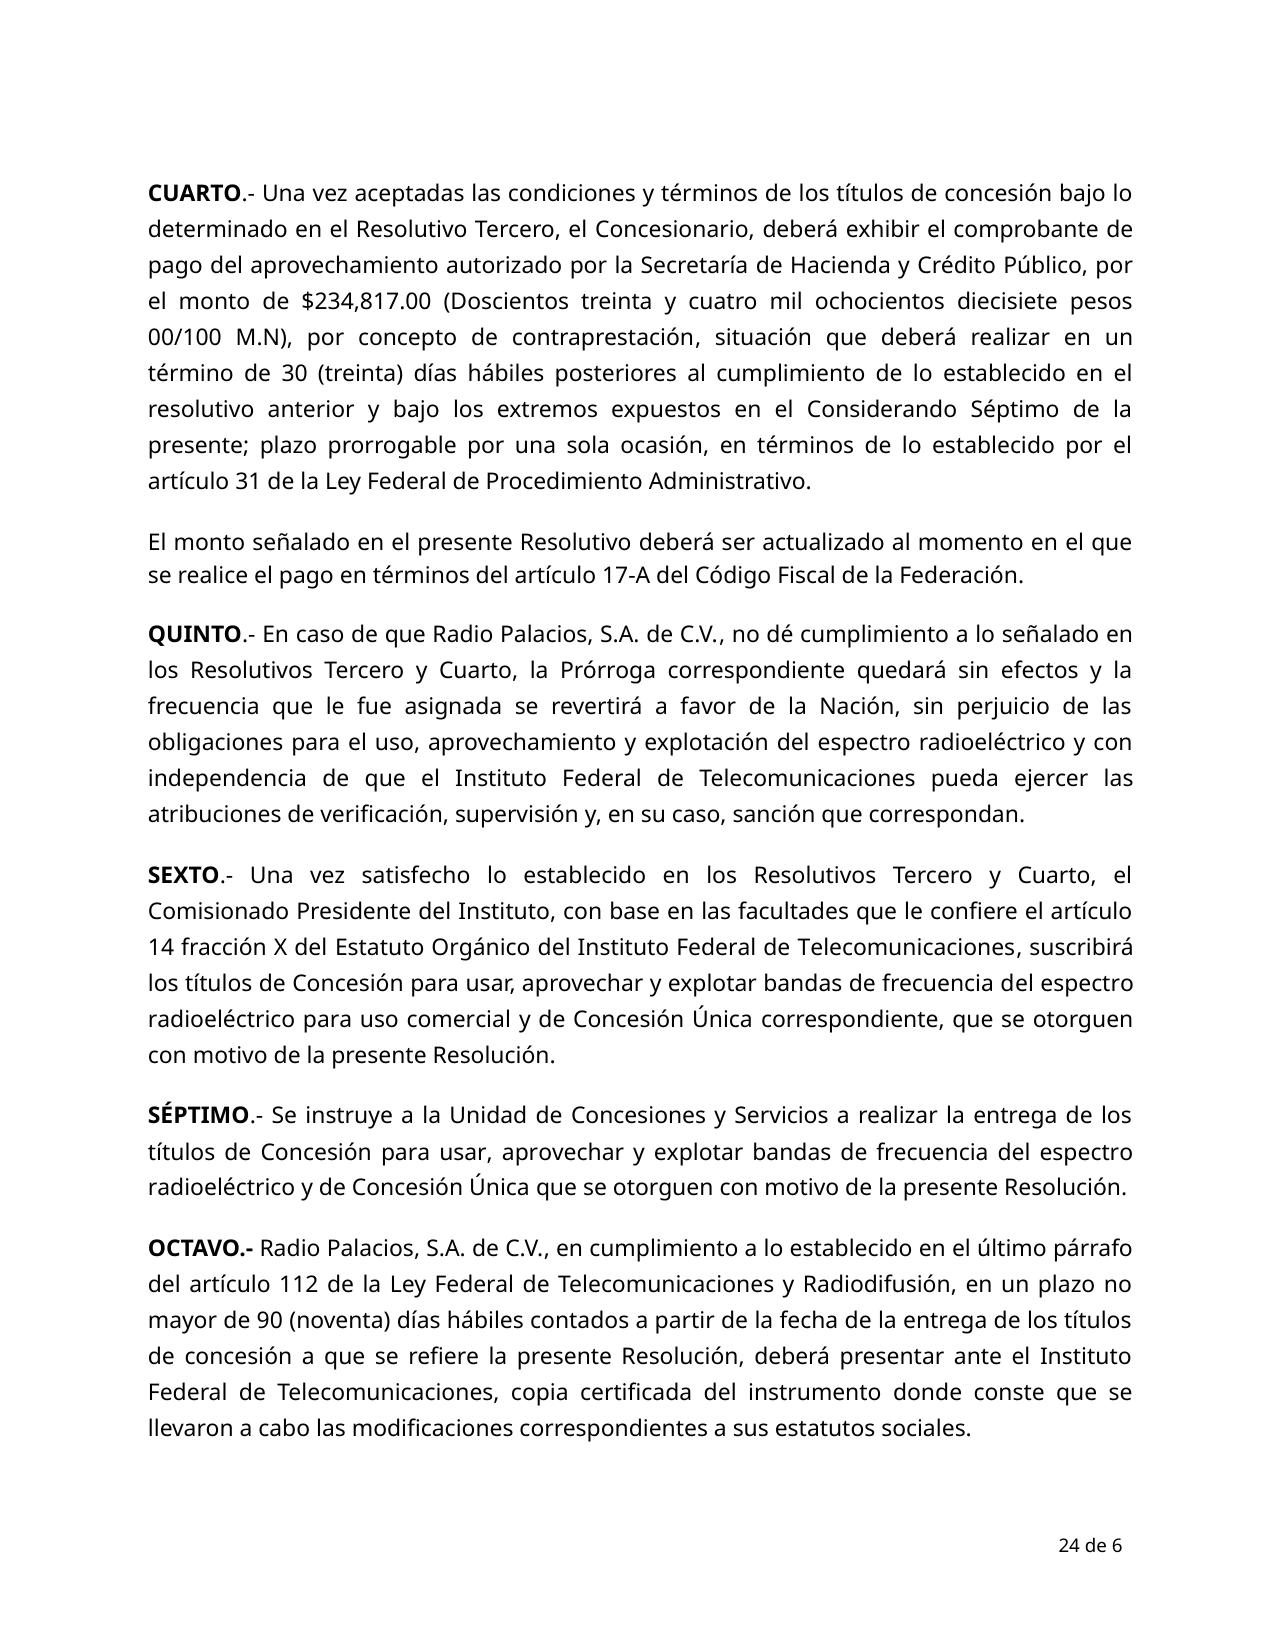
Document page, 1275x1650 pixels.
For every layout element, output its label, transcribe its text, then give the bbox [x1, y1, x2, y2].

text SEXTO.- Una vez satisfecho lo establecido en los Resolutivos Tercero y Cuarto, el Comisionado Presidente del Instituto, con base en las facultades que le confiere el artículo 14 fracción X del Estatuto Orgánico del Instituto Federal de Telecomunicaciones, suscribirá los títulos de Concesión para usar, aprovechar y explotar bandas de frecuencia del espectro radioeléctrico para uso comercial y de Concesión Única correspondiente, que se otorguen con motivo de la presente Resolución. [148, 859, 1134, 1070]
text OCTAVO.- Radio Palacios, S.A. de C.V., en cumplimiento a lo establecido en el último párrafo del artículo 112 de la Ley Federal de Telecomunicaciones y Radiodifusión, en un plazo no mayor de 90 (noventa) días hábiles contados a partir de la fecha de la entrega de los títulos de concesión a que se refiere la presente Resolución, deberá presentar ante el Instituto Federal de Telecomunicaciones, copia certificada del instrumento donde conste que se llevaron a cabo las modificaciones correspondientes a sus estatutos sociales. [148, 1232, 1134, 1443]
text QUINTO.- En caso de que Radio Palacios, S.A. de C.V., no dé cumplimiento a lo señalado en los Resolutivos Tercero y Cuarto, la Prórroga correspondiente quedará sin efectos y la frecuencia que le fue asignada se revertirá a favor de la Nación, sin perjuicio de las obligaciones para el uso, aprovechamiento y explotación del espectro radioeléctrico y con independencia de que el Instituto Federal de Telecomunicaciones pueda ejercer las atribuciones de verificación, supervisión y, en su caso, sanción que correspondan. [148, 618, 1134, 829]
text CUARTO.- Una vez aceptadas las condiciones y términos de los títulos de concesión bajo lo determinado en el Resolutivo Tercero, el Concesionario, deberá exhibir el comprobante de pago del aprovechamiento autorizado por la Secretaría de Hacienda y Crédito Público, por el monto de $234,817.00 (Doscientos treinta y cuatro mil ochocientos diecisiete pesos 00/100 M.N), por concepto de contraprestación, situación que deberá realizar en un término de 30 (treinta) días hábiles posteriores al cumplimiento de lo establecido en el resolutivo anterior y bajo los extremos expuestos en el Considerando Séptimo de la presente; plazo prorrogable por una sola ocasión, en términos de lo establecido por el artículo 31 de la Ley Federal de Procedimiento Administrativo. [148, 177, 1134, 496]
text El monto señalado en el presente Resolutivo deberá ser actualizado al momento en el que se realice el pago en términos del artículo 17-A del Código Fiscal de la Federación. [148, 526, 1134, 591]
text SÉPTIMO.- Se instruye a la Unidad de Concesiones y Servicios a realizar la entrega de los títulos de Concesión para usar, aprovechar y explotar bandas de frecuencia del espectro radioeléctrico y de Concesión Única que se otorguen con motivo de la presente Resolución. [148, 1099, 1134, 1203]
